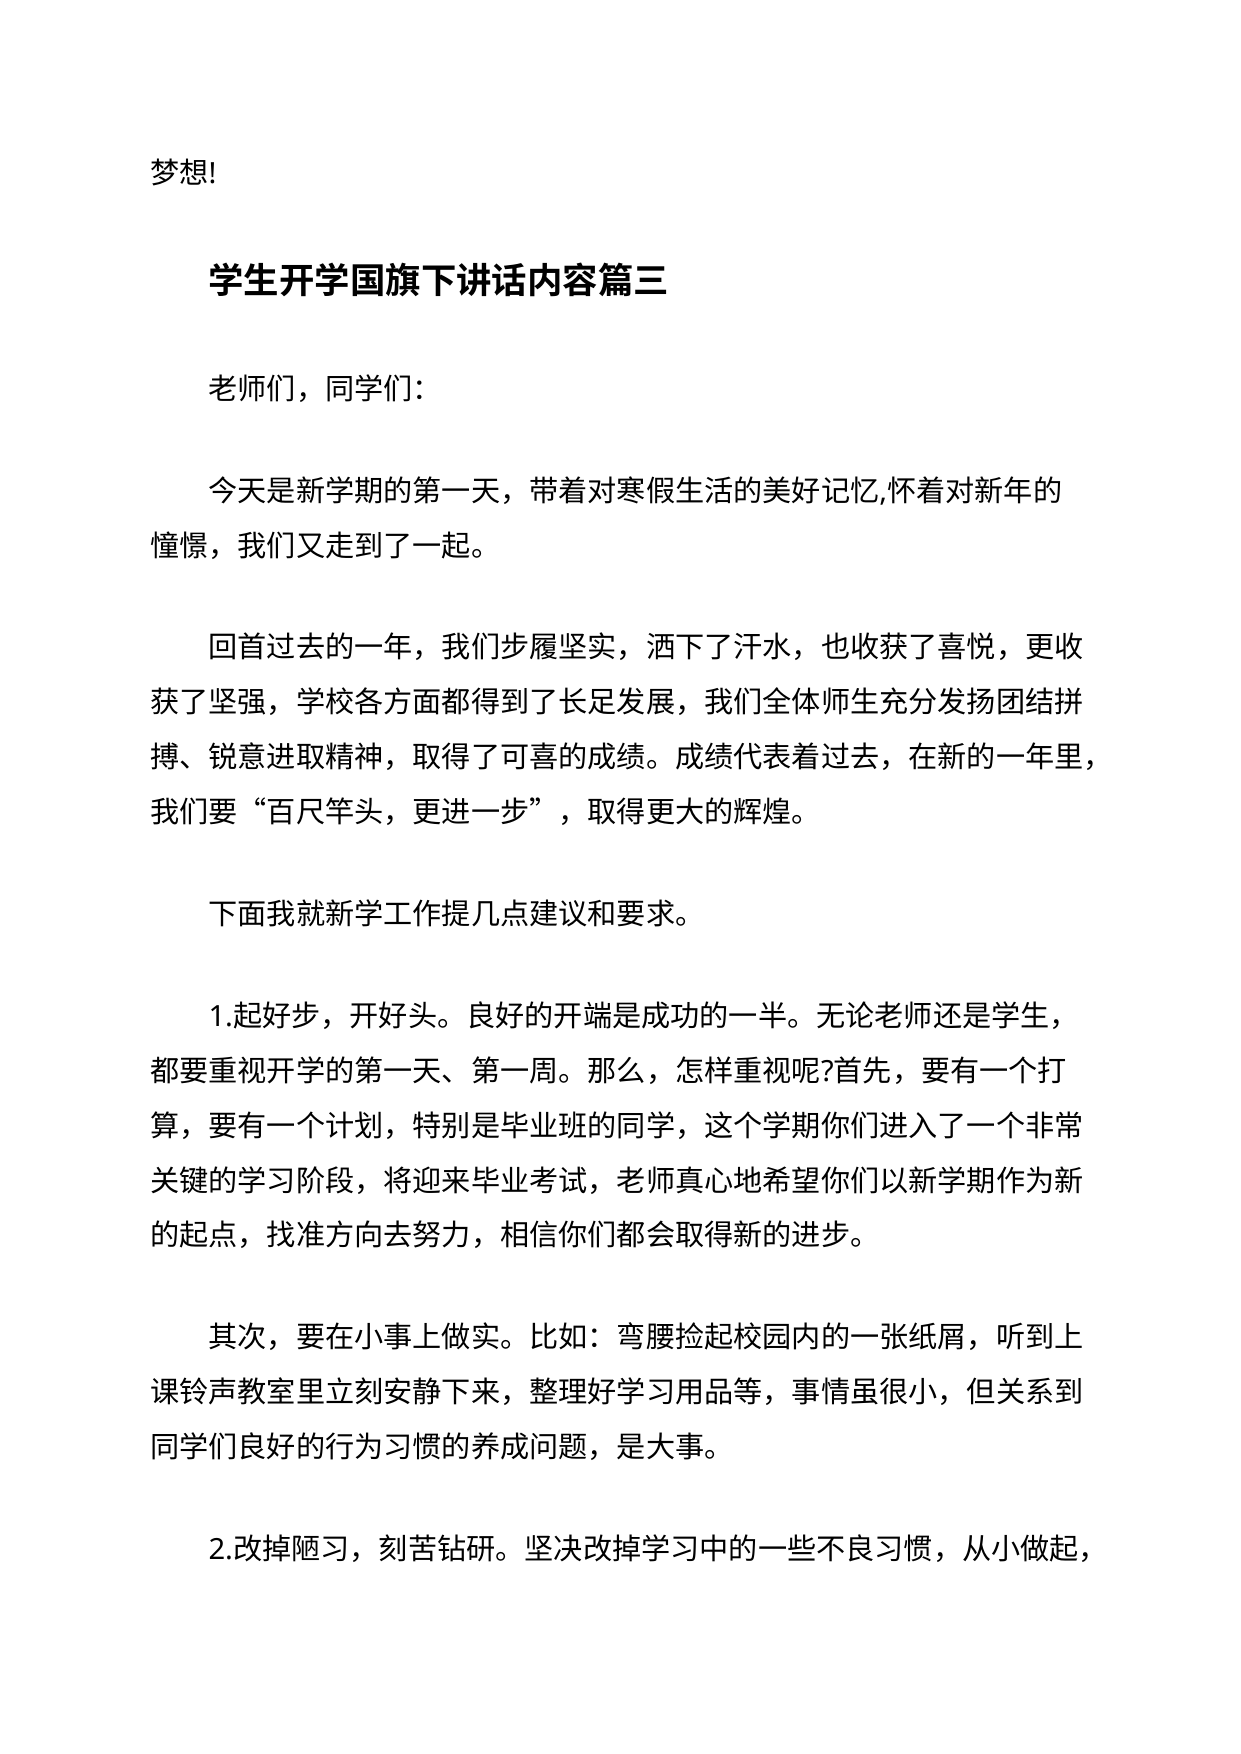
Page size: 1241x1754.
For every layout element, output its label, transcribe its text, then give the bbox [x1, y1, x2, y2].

text 今天是新学期的第一天，带着对寒假生活的美好记忆,怀着对新年的憧憬，我们又走到了一起。 [150, 467, 1090, 564]
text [150, 1525, 1090, 1568]
text 老师们，同学们： [150, 365, 1090, 408]
text 回首过去的一年，我们步履坚实，洒下了汗水，也收获了喜悦，更收获了坚强，学校各方面都得到了长足发展，我们全体师生充分发扬团结拼搏、锐意进取精神，取得了可喜的成绩。成绩代表着过去，在新的一年里，我们要“百尺竿头，更进一步”，取得更大的辉煌。 [150, 624, 1090, 831]
text 学生开学国旗下讲话内容篇三 [150, 252, 1090, 303]
text 下面我就新学工作提几点建议和要求。 [150, 890, 1090, 933]
text 1.起好步，开好头。良好的开端是成功的一半。无论老师还是学生，都要重视开学的第一天、第一周。那么，怎样重视呢?首先，要有一个打算，要有一个计划，特别是毕业班的同学，这个学期你们进入了一个非常关键的学习阶段，将迎来毕业考试，老师真心地希望你们以新学期作为新的起点，找准方向去努力，相信你们都会取得新的进步。 [150, 992, 1090, 1254]
text 其次，要在小事上做实。比如：弯腰捡起校园内的一张纸屑，听到上课铃声教室里立刻安静下来，整理好学习用品等，事情虽很小，但关系到同学们良好的行为习惯的养成问题，是大事。 [150, 1314, 1090, 1466]
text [150, 150, 1090, 192]
